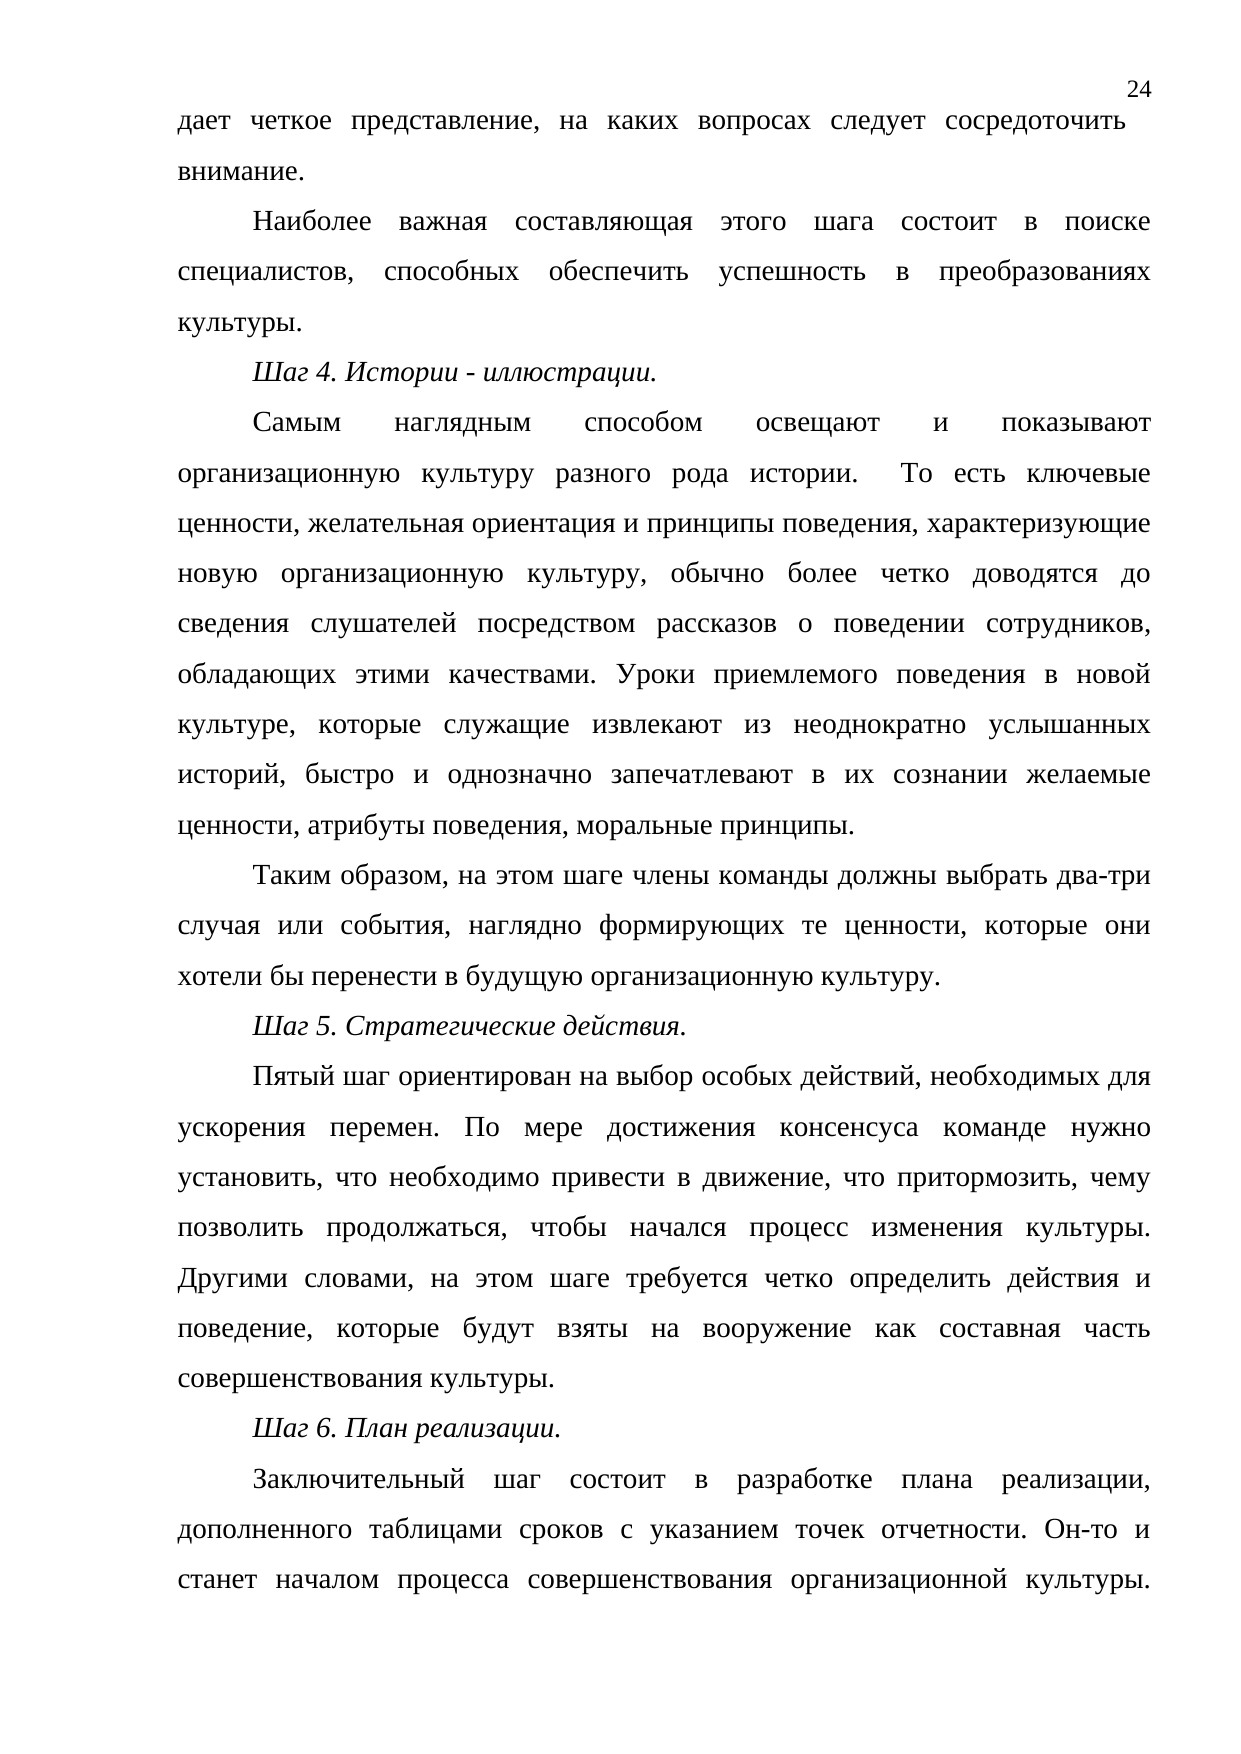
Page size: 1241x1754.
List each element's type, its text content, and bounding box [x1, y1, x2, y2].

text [177, 102, 1152, 186]
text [177, 1461, 1152, 1595]
text Наиболее важная составляющая этого шага состоит в поиске специалистов, способных обеспечить успешность в преобразованиях культуры. [177, 203, 1152, 337]
text Пятый шаг ориентирован на выбор особых действий, необходимых для ускорения перемен. По мере достижения консенсуса команде нужно установить, что необходимо привести в движение, что притормозить, чему позволить продолжаться, чтобы начался процесс изменения культуры. Другими словами, на этом шаге требуется четко определить действия и поведение, которые будут взяты на вооружение как составная часть совершенствования культуры. [177, 1058, 1152, 1394]
text Шаг 6. План реализации. [177, 1411, 1152, 1444]
text Шаг 4. Истории - иллюстрации. [177, 354, 1152, 388]
text Таким образом, на этом шаге члены команды должны выбрать два-три случая или события, наглядно формирующих те ценности, которые они хотели бы перенести в будущую организационную культуру. [177, 857, 1152, 991]
text Самым наглядным способом освещают и показывают организационную культуру разного рода истории. То есть ключевые ценности, желательная ориентация и принципы поведения, характеризующие новую организационную культуру, обычно более четко доводятся до сведения слушателей посредством рассказов о поведении сотрудников, обладающих этими качествами. Уроки приемлемого поведения в новой культуре, которые служащие извлекают из неоднократно услышанных историй, быстро и однозначно запечатлевают в их сознании желаемые ценности, атрибуты поведения, моральные принципы. [177, 404, 1152, 840]
text Шаг 5. Стратегические действия. [177, 1008, 1152, 1042]
